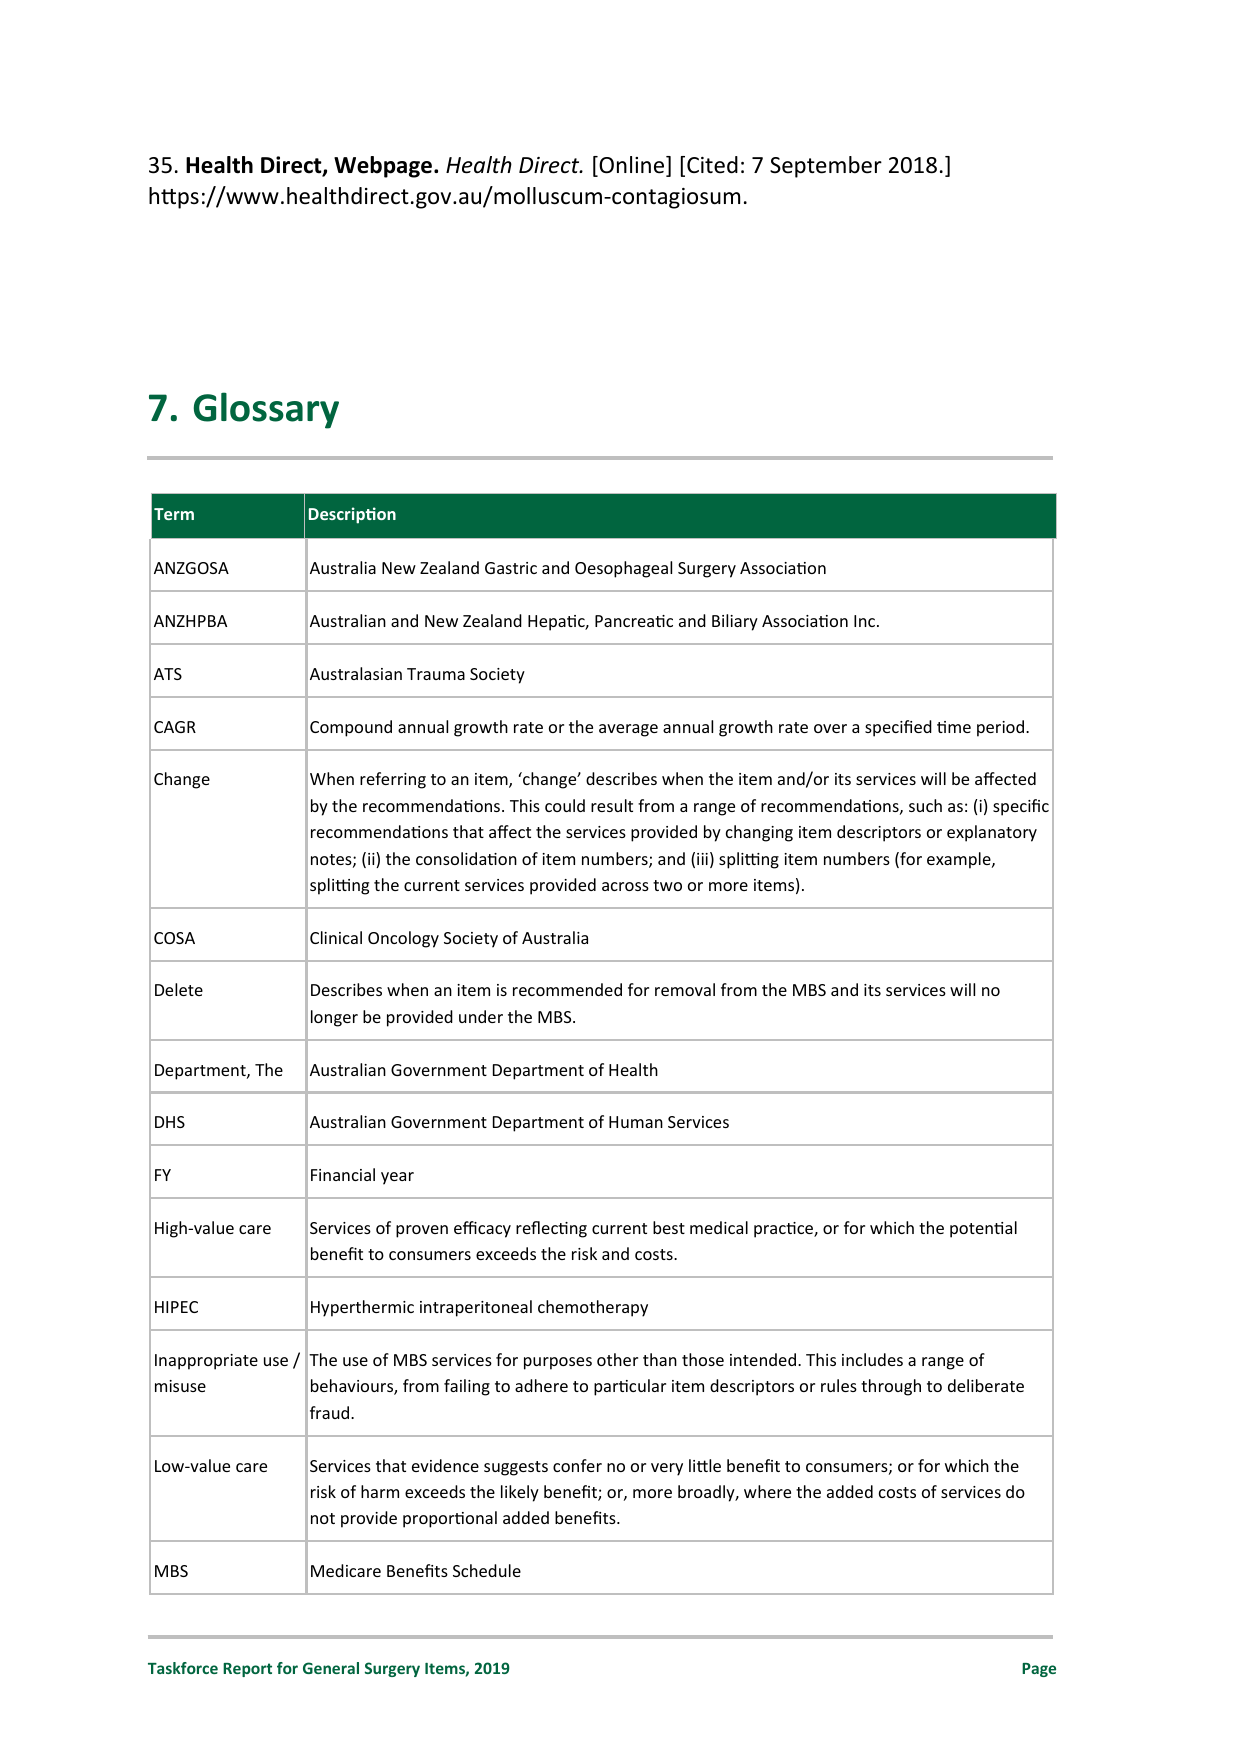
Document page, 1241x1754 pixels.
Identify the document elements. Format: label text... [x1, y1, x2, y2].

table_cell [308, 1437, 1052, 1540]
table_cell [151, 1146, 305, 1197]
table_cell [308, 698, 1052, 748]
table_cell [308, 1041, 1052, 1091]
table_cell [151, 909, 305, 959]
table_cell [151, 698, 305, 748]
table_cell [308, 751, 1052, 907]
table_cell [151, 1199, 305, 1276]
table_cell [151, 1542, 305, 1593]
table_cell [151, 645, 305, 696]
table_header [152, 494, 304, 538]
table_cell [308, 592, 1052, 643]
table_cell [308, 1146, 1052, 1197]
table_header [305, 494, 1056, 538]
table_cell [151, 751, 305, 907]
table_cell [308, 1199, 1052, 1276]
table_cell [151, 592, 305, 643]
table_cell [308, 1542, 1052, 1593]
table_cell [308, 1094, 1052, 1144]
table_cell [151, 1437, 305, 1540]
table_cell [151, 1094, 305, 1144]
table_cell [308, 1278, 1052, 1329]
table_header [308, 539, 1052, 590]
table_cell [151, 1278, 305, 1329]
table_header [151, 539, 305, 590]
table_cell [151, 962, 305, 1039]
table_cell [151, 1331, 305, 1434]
text 35. Health Direct, Webpage. Health Direct. [Online] [Cited: 7 September 2018.] https://www.healthdirect.gov.au/molluscum-contagiosum. [148, 150, 1053, 211]
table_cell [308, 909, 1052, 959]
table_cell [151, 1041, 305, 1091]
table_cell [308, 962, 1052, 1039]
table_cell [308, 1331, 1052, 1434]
subtitle Glossary [147, 382, 1053, 456]
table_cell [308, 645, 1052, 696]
